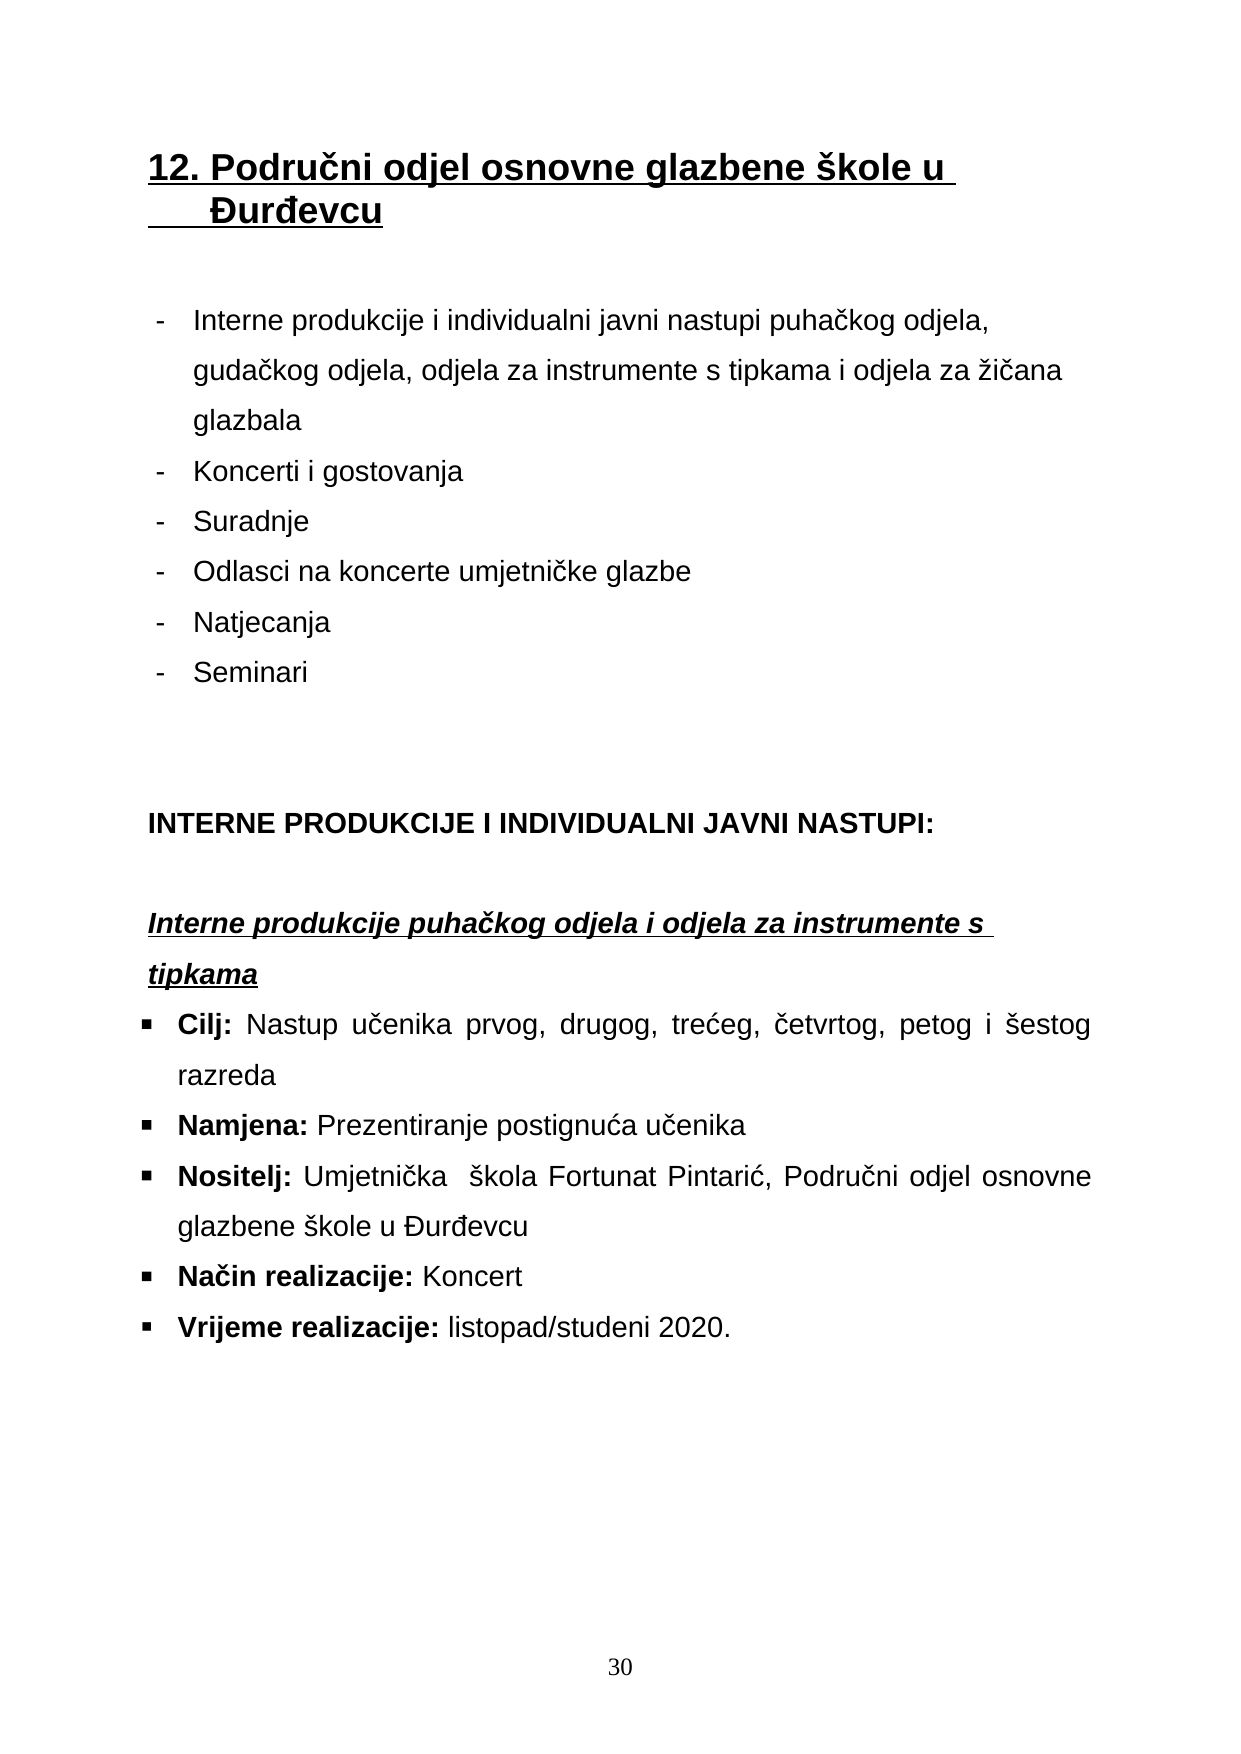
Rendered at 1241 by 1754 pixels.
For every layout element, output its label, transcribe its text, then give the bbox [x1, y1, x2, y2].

list Seminari [155, 655, 1093, 688]
text INTERNE PRODUKCIJE I INDIVIDUALNI JAVNI NASTUPI: [148, 806, 1093, 839]
list Način realizacije: Koncert [140, 1259, 1093, 1293]
list Vrijeme realizacije: listopad/studeni 2020. [140, 1310, 1093, 1344]
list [140, 1159, 1093, 1243]
list Odlasci na koncerte umjetničke glazbe [155, 554, 1093, 588]
list Cilj: Nastup učenika prvog, drugog, trećeg, četvrtog, petog i šestog razreda [140, 1007, 1093, 1091]
list Koncerti i gostovanja [155, 454, 1093, 487]
list Natjecanja [155, 605, 1093, 638]
text Đurđevcu [148, 188, 1093, 232]
list Namjena: Prezentiranje postignuća učenika [140, 1108, 1093, 1142]
list Suradnje [155, 504, 1093, 538]
text 12. Područni odjel osnovne glazbene škole u [148, 145, 1093, 188]
text Interne produkcije puhačkog odjela i odjela za instrumente s tipkama [148, 907, 1093, 990]
list Interne produkcije i individualni javni nastupi puhačkog odjela, gudačkog odjela, odjela za instrumente s tipkama i odjela za žičana glazbala [155, 303, 1093, 437]
